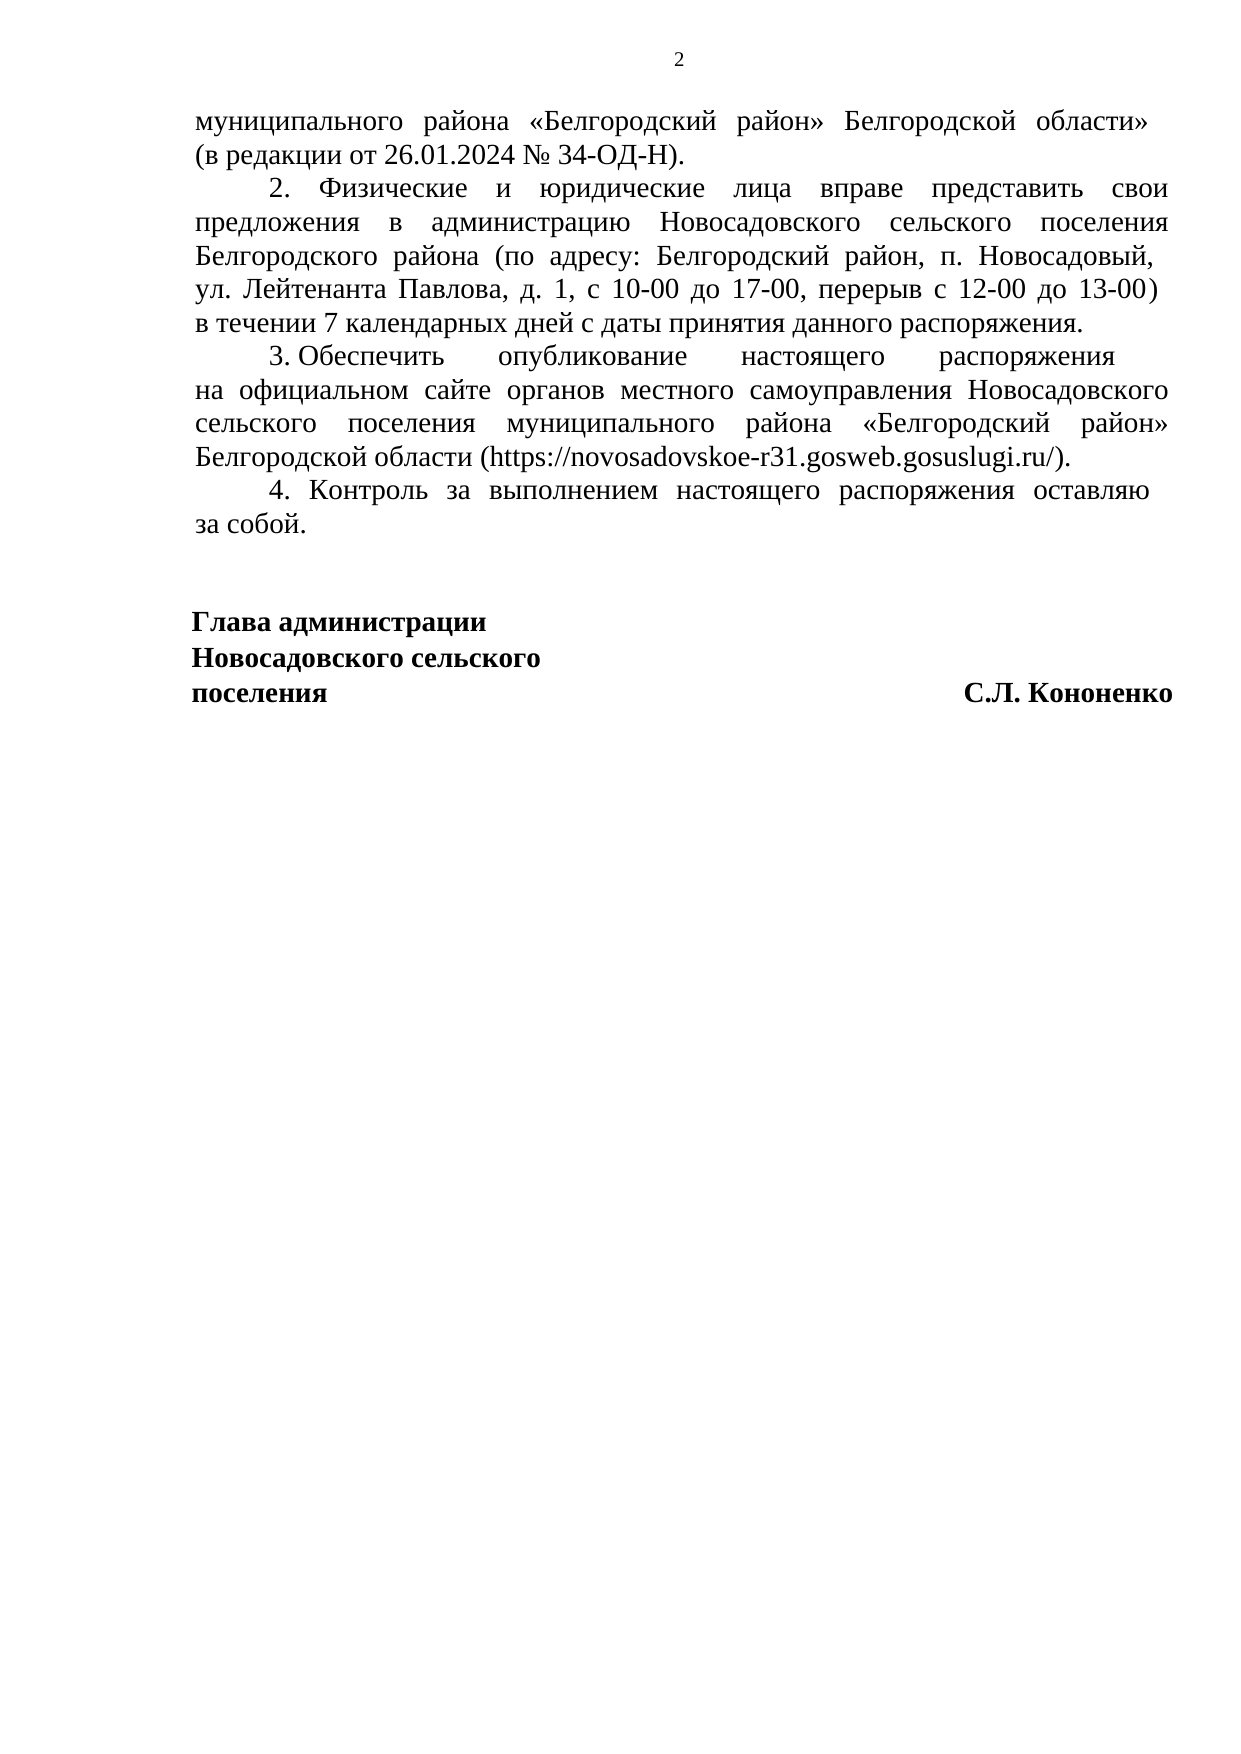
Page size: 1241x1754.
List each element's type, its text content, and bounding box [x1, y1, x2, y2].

text 3. Обеспечить опубликование настоящего распоряжения на официальном сайте органов местного самоуправления Новосадовского сельского поселения муниципального района «Белгородский район» Белгородской области (https://novosadovskoe-r31.gosweb.gosuslugi.ru/). [195, 338, 1169, 472]
text 2. Физические и юридические лица вправе представить свои предложения в администрацию Новосадовского сельского поселения Белгородского района (по адресу: Белгородский район, п. Новосадовый, ул. Лейтенанта Павлова, д. 1, с 10-00 до 17-00, перерыв с 12-00 до 13-00) в течении 7 календарных дней с даты принятия данного распоряжения. [195, 171, 1169, 338]
table_header Глава администрации Новосадовского сельского поселения [163, 604, 676, 710]
text 4. Контроль за выполнением настоящего распоряжения оставляю за собой. [195, 472, 1169, 539]
table_header С.Л. Кононенко [676, 604, 1196, 710]
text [195, 103, 1169, 171]
